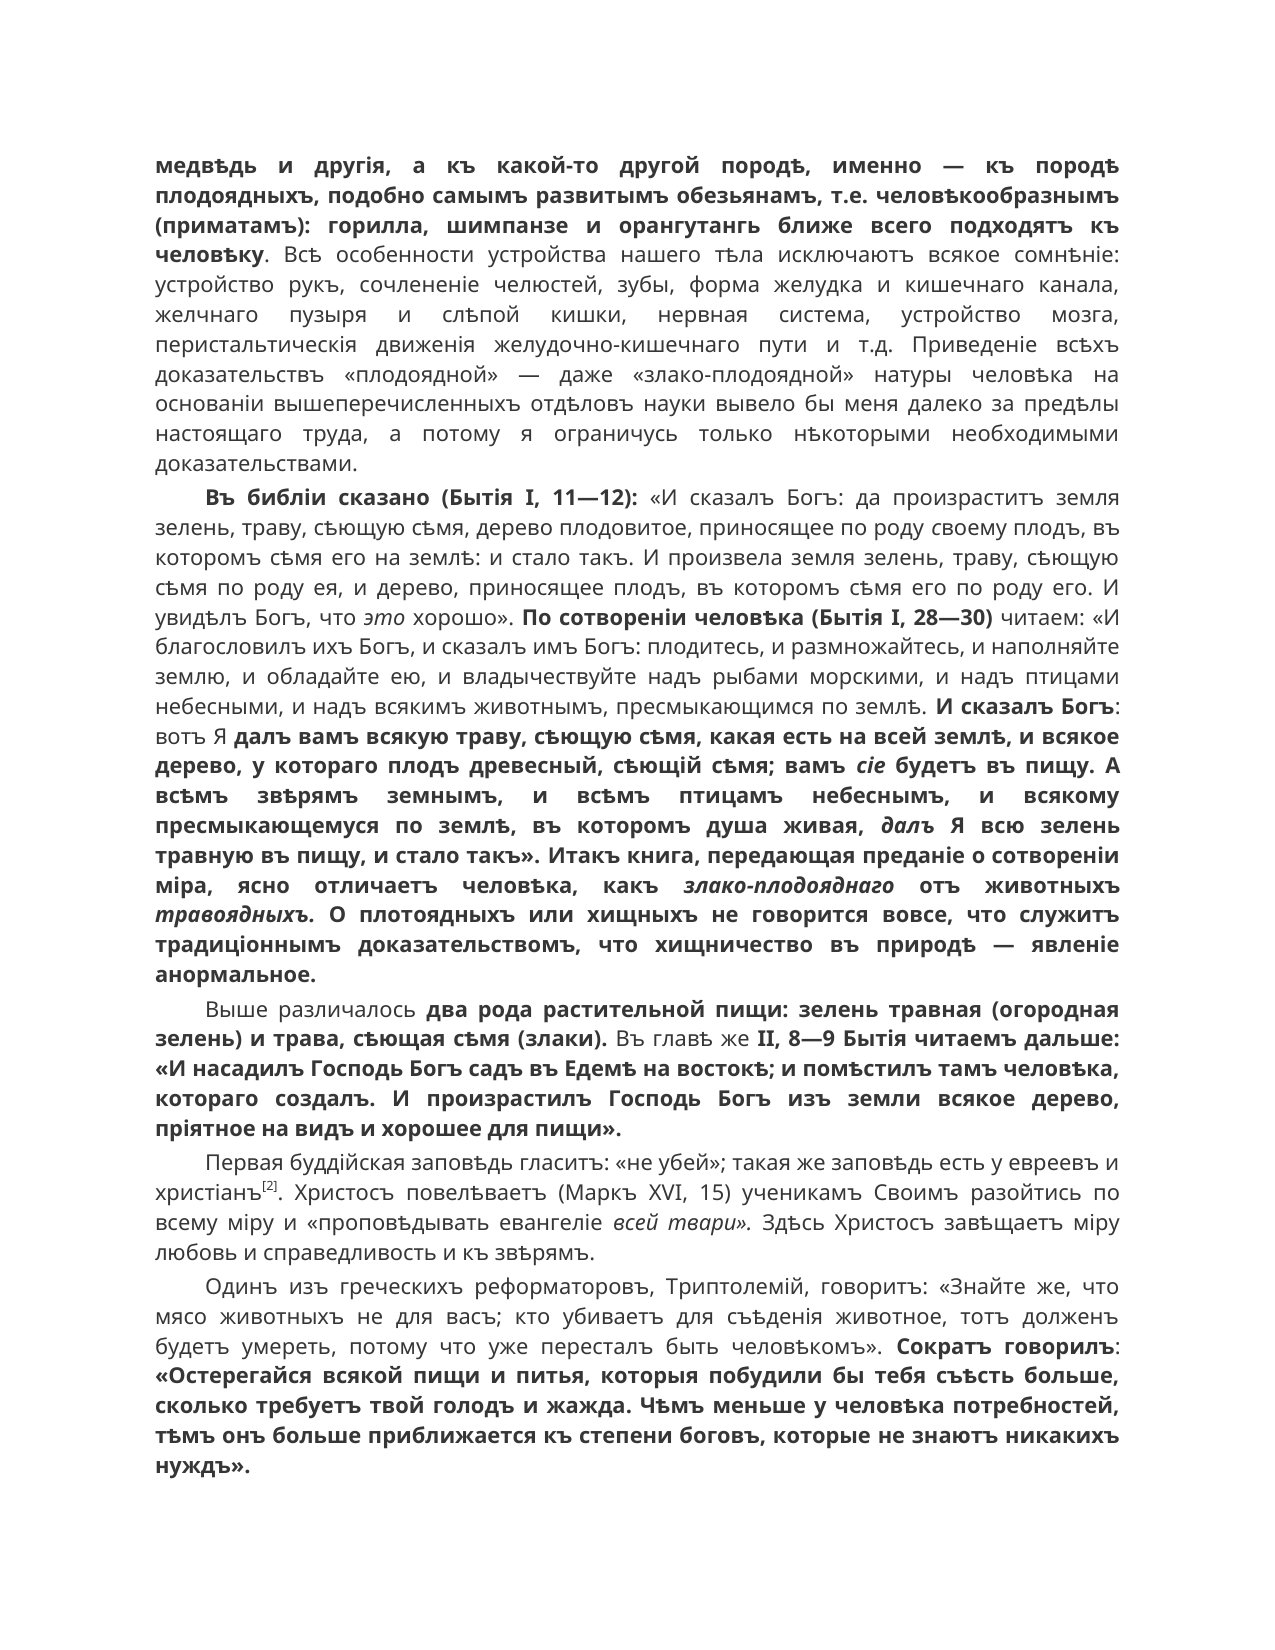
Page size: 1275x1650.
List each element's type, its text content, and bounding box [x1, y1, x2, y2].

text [155, 150, 1120, 478]
text Первая буддійская заповѣдь гласитъ: «не убей»; такая же заповѣдь есть у евреевъ и христіанъ[2]. Христосъ повелѣваетъ (Маркъ XVI, 15) ученикамъ Своимъ разойтись по всему міру и «проповѣдывать евангеліе всей твари». Здѣсь Христосъ завѣщаетъ міру любовь и справедливость и къ звѣрямъ. [155, 1147, 1120, 1266]
text Одинъ изъ греческихъ реформаторовъ, Триптолемій, говоритъ: «Знайте же, что мясо животныхъ не для васъ; кто убиваетъ для съѣденія животное, тотъ долженъ будетъ умереть, потому что уже пересталъ быть человѣкомъ». Сократъ говорилъ: «Остерегайся всякой пищи и питья, которыя побудили бы тебя съѣсть больше, сколько требуетъ твой голодъ и жажда. Чѣмъ меньше у человѣка потребностей, тѣмъ онъ больше приближается къ степени боговъ, которые не знаютъ никакихъ нуждъ». [155, 1271, 1120, 1479]
text Выше различалось два рода растительной пищи: зелень травная (огородная зелень) и трава, сѣющая сѣмя (злаки). Въ главѣ же II, 8—9 Бытія читаемъ дальше: «И насадилъ Господь Богъ садъ въ Едемѣ на востокѣ; и помѣстилъ тамъ человѣка, котораго создалъ. И произрастилъ Господь Богъ изъ земли всякое дерево, пріятное на видъ и хорошее для пищи». [155, 993, 1120, 1142]
text Въ библіи сказано (Бытія I, 11—12): «И сказалъ Богъ: да произраститъ земля зелень, траву, сѣющую сѣмя, дерево плодовитое, приносящее по роду своему плодъ, въ которомъ сѣмя его на землѣ: и стало такъ. И произвела земля зелень, траву, сѣющую сѣмя по роду ея, и дерево, приносящее плодъ, въ которомъ сѣмя его по роду его. И увидѣлъ Богъ, что это хорошо». По сотвореніи человѣка (Бытія I, 28—30) читаем: «И благословилъ ихъ Богъ, и сказалъ имъ Богъ: плодитесь, и размножайтесь, и наполняйте землю, и обладайте ею, и владычествуйте надъ рыбами морскими, и надъ птицами небесными, и надъ всякимъ животнымъ, пресмыкающимся по землѣ. И сказалъ Богъ: вотъ Я далъ вамъ всякую траву, сѣющую сѣмя, какая есть на всей землѣ, и всякое дерево, у котораго плодъ древесный, сѣющій сѣмя; вамъ сіе будетъ въ пищу. А всѣмъ звѣрямъ земнымъ, и всѣмъ птицамъ небеснымъ, и всякому пресмыкающемуся по землѣ, въ которомъ душа живая, далъ Я всю зелень травную въ пищу, и стало такъ». Итакъ книга, передающая преданіе о сотвореніи міра, ясно отличаетъ человѣка, какъ злако-плодояднаго отъ животныхъ травоядныхъ. О плотоядныхъ или хищныхъ не говорится вовсе, что служитъ традиціоннымъ доказательствомъ, что хищничество въ природѣ — явленіе анормальное. [155, 482, 1120, 989]
